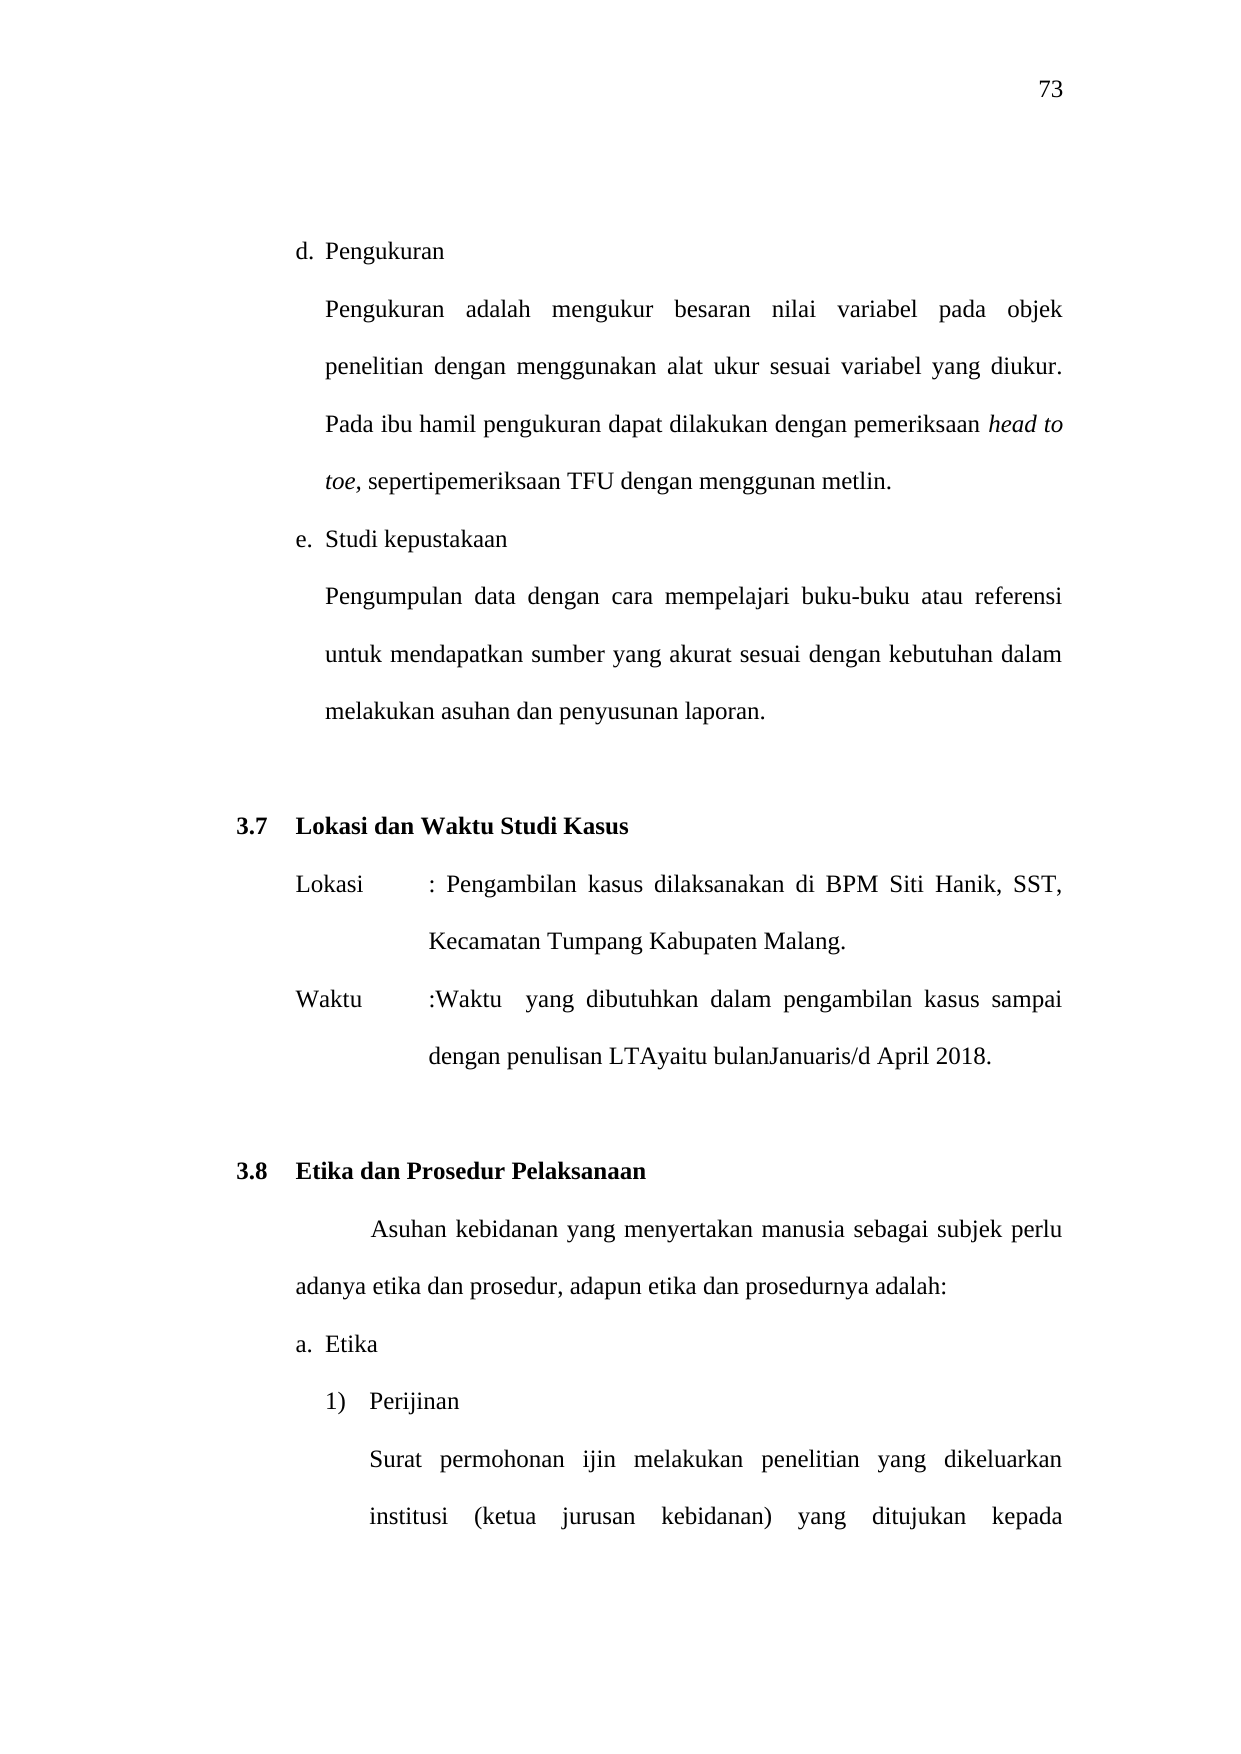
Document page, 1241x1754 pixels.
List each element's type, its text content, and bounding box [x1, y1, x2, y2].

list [369, 1444, 1063, 1530]
list Etika [295, 1329, 1063, 1357]
list Perijinan [325, 1386, 1063, 1415]
list Pengumpulan data dengan cara mempelajari buku-buku atau referensi untuk mendapatkan sumber yang akurat sesuai dengan kebutuhan dalam melakukan asuhan dan penyusunan laporan. [325, 581, 1063, 725]
list Pengukuran [295, 236, 1063, 265]
list Lokasi dan Waktu Studi Kasus [236, 811, 1063, 840]
list Etika dan Prosedur Pelaksanaan [236, 1156, 1063, 1185]
list Pengukuran adalah mengukur besaran nilai variabel pada objek penelitian dengan menggunakan alat ukur sesuai variabel yang diukur. Pada ibu hamil pengukuran dapat dilakukan dengan pemeriksaan head to toe, sepertipemeriksaan TFU dengan menggunan metlin. [325, 294, 1063, 495]
list Studi kepustakaan [295, 524, 1063, 552]
text Asuhan kebidanan yang menyertakan manusia sebagai subjek perlu adanya etika dan prosedur, adapun etika dan prosedurnya adalah: [295, 1214, 1063, 1300]
list Lokasi : Pengambilan kasus dilaksanakan di BPM Siti Hanik, SST, Kecamatan Tumpang Kabupaten Malang. [295, 869, 1063, 955]
list Waktu :Waktu yang dibutuhkan dalam pengambilan kasus sampai dengan penulisan LTAyaitu bulanJanuaris/d April 2018. [295, 984, 1063, 1070]
